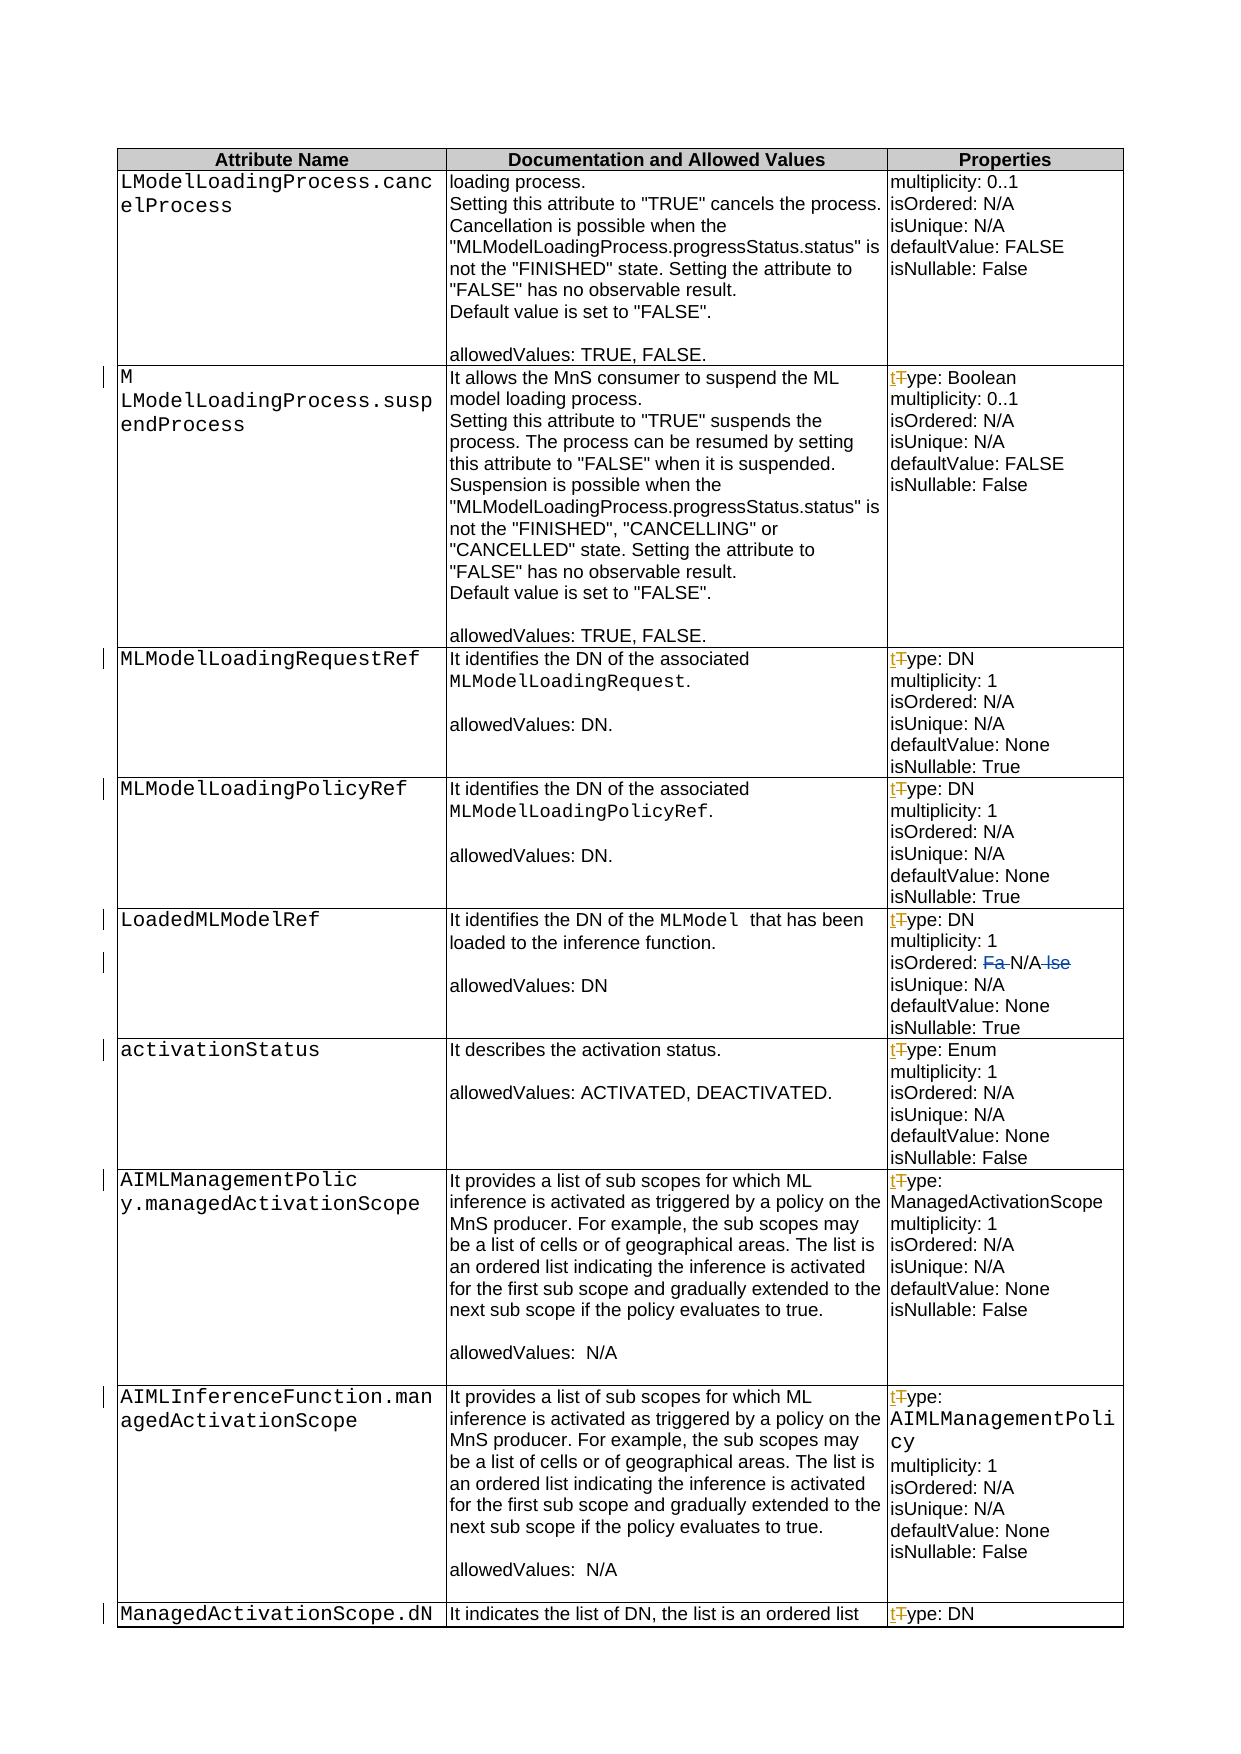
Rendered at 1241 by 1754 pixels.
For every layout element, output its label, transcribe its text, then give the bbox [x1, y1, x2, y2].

table_cell ManagedActivationScope.dNList [118, 1603, 446, 1626]
table_cell It allows the MnS consumer to suspend the ML model loading process. Setting this attribute to "TRUE" suspends the process. The process can be resumed by setting this attribute to "FALSE" when it is suspended. Suspension is possible when the "MLModelLoadingProcess.progressStatus.status" is not the "FINISHED", "CANCELLING" or "CANCELLED" state. Setting the attribute to "FALSE" has no observable result. Default value is set to "FALSE". allowedValues: TRUE, FALSE. [447, 366, 887, 647]
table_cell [888, 171, 1123, 365]
table_cell ype: DN multiplicity: 1 isOrdered: N/A isUnique: N/A defaultValue: None isNullable: True [888, 648, 1123, 777]
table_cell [888, 1603, 1123, 1626]
table_cell LoadedMLModelRef [118, 909, 446, 1038]
table_cell AIMLInferenceFunction.managedActivationScope [118, 1386, 446, 1602]
table_header Attribute Name [118, 149, 446, 170]
table_cell ype: Boolean multiplicity: 0..1 isOrdered: N/A isUnique: N/A defaultValue: FALSE isNullable: False [888, 366, 1123, 647]
table_cell AIMLManagementPolicy.managedActivationScope [118, 1170, 446, 1385]
table_header Properties [888, 149, 1123, 170]
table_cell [447, 171, 887, 365]
table_cell It provides a list of sub scopes for which ML inference is activated as triggered by a policy on the MnS producer. For example, the sub scopes may be a list of cells or of geographical areas. The list is an ordered list indicating the inference is activated for the first sub scope and gradually extended to the next sub scope if the policy evaluates to true. allowedValues: N/A [447, 1170, 887, 1385]
table_cell ype: Enum multiplicity: 1 isOrdered: N/A isUnique: N/A defaultValue: None isNullable: False [888, 1039, 1123, 1168]
table_header Documentation and Allowed Values [447, 149, 887, 170]
table_cell ype: AIMLManagementPolicy multiplicity: 1 isOrdered: N/A isUnique: N/A defaultValue: None isNullable: False [888, 1386, 1123, 1602]
table_cell ype: DN multiplicity: 1 isOrdered: N/A isUnique: N/A defaultValue: None isNullable: True [888, 778, 1123, 908]
table_cell MLModelLoadingProcess.cancelProcess [118, 171, 446, 365]
table_cell It identifies the DN of the associated MLModelLoadingPolicyRef. allowedValues: DN. [447, 778, 887, 908]
table_cell It provides a list of sub scopes for which ML inference is activated as triggered by a policy on the MnS producer. For example, the sub scopes may be a list of cells or of geographical areas. The list is an ordered list indicating the inference is activated for the first sub scope and gradually extended to the next sub scope if the policy evaluates to true. allowedValues: N/A [447, 1386, 887, 1602]
table_cell MLModelLoadingRequestRef [118, 648, 446, 777]
table_cell activationStatus [118, 1039, 446, 1168]
table_cell MLModelLoadingPolicyRef [118, 778, 446, 908]
table_cell It identifies the DN of the associated MLModelLoadingRequest. allowedValues: DN. [447, 648, 887, 777]
table_cell It describes the activation status. allowedValues: ACTIVATED, DEACTIVATED. [447, 1039, 887, 1168]
table_cell ype: DN multiplicity: 1 isOrdered: N/A isUnique: N/A defaultValue: None isNullable: True [888, 909, 1123, 1038]
table_cell ype: ManagedActivationScope multiplicity: 1 isOrdered: N/A isUnique: N/A defaultValue: None isNullable: False [888, 1170, 1123, 1385]
table_cell It identifies the DN of the MLModel that has been loaded to the inference function. allowedValues: DN [447, 909, 887, 1038]
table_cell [447, 1603, 887, 1626]
table_cell MLModelLoadingProcess.suspendProcess [118, 366, 446, 647]
